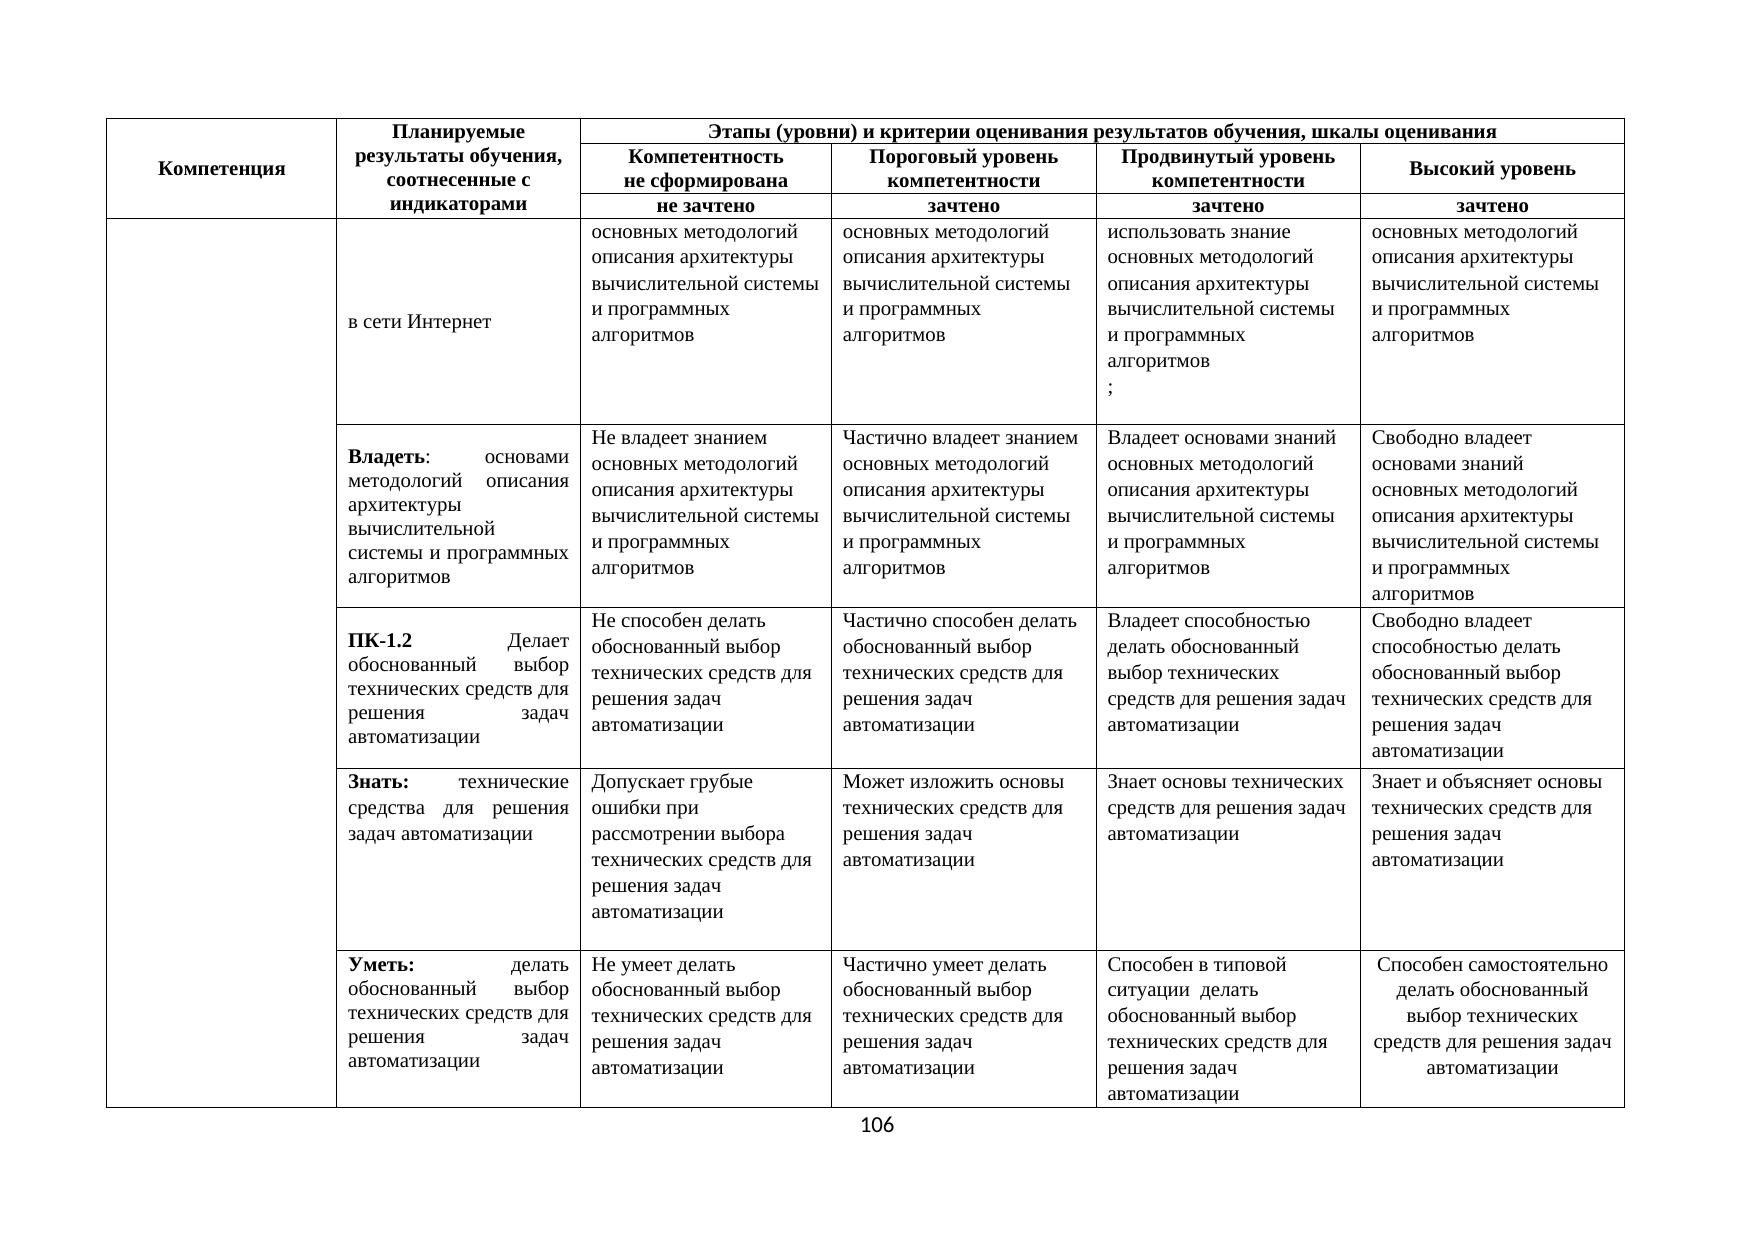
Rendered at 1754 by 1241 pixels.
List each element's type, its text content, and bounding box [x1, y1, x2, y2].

table_cell Частично способен делать обоснованный выбор технических средств для решения задач автоматизации [832, 608, 1096, 768]
table_cell Пороговый уровень компетентности [832, 144, 1096, 192]
table_cell Свободно владеет основами знаний основных методологий описания архитектуры вычислительной системы и программных алгоритмов [1361, 425, 1624, 607]
table_cell Не владеет знанием основных методологий описания архитектуры вычислительной системы и программных алгоритмов [581, 425, 831, 607]
table_cell Компетентность не сформирована [581, 144, 831, 192]
table_cell Способен самостоятельно делать обоснованный выбор технических средств для решения задач автоматизации [1361, 951, 1624, 1107]
table_cell зачтено [1361, 194, 1624, 217]
table_cell Владеть: основами методологий описания архитектуры вычислительной системы и программных алгоритмов [337, 425, 580, 607]
table_cell Уметь: делать обоснованный выбор технических средств для решения задач автоматизации [337, 951, 580, 1107]
table_cell Знать: технические средства для решения задач автоматизации [337, 769, 580, 950]
table_cell Владеет способностью делать обоснованный выбор технических средств для решения задач автоматизации [1097, 608, 1360, 768]
table_cell Свободно владеет способностью делать обоснованный выбор технических средств для решения задач автоматизации [1361, 608, 1624, 768]
table_header Планируемые результаты обучения, соотнесенные с индикаторами достижения компетенции (показатели достижения заданного уровня компетенции) [337, 119, 580, 217]
table_header Компетенция [107, 119, 336, 217]
table_cell зачтено [832, 194, 1096, 217]
table_cell Допускает грубые ошибки при рассмотрении выбора технических средств для решения задач автоматизации [581, 769, 831, 950]
table_cell Не способен делать обоснованный выбор технических средств для решения задач автоматизации [581, 608, 831, 768]
table_cell Владеет основами знаний основных методологий описания архитектуры вычислительной системы и программных алгоритмов [1097, 425, 1360, 607]
table_header Этапы (уровни) и критерии оценивания результатов обучения, шкалы оценивания [581, 119, 1624, 143]
table_cell Не умеет демонстрировать и использовать знание основных методологий описания архитектуры вычислительной системы и программных алгоритмов [581, 219, 831, 424]
table_cell Частично умеет делать обоснованный выбор технических средств для решения задач автоматизации [832, 951, 1096, 1107]
table_cell Частично умеет демонстрировать и использовать знание основных методологий описания архитектуры вычислительной системы и программных алгоритмов [832, 219, 1096, 424]
table_cell Знает и объясняет основы технических средств для решения задач автоматизации [1361, 769, 1624, 950]
table_cell Уметь: настраивать программное обеспечение для работы в сети Интернет [337, 219, 580, 424]
table_cell Частично владеет знанием основных методологий описания архитектуры вычислительной системы и программных алгоритмов [832, 425, 1096, 607]
table_cell ПК-1.2 Делает обоснованный выбор технических средств для решения задач автоматизации [337, 608, 580, 768]
table_cell зачтено [1097, 194, 1360, 217]
table_cell Не умеет делать обоснованный выбор технических средств для решения задач автоматизации [581, 951, 831, 1107]
table_cell не зачтено [581, 194, 831, 217]
table_cell Знает основы технических средств для решения задач автоматизации [1097, 769, 1360, 950]
table_cell Высокий уровень [1361, 144, 1624, 192]
table_cell Способен в типовой ситуации делать обоснованный выбор технических средств для решения задач автоматизации [1097, 951, 1360, 1107]
table_cell Продвинутый уровень компетентности [1097, 144, 1360, 192]
table_cell Может изложить основы технических средств для решения задач автоматизации [832, 769, 1096, 950]
